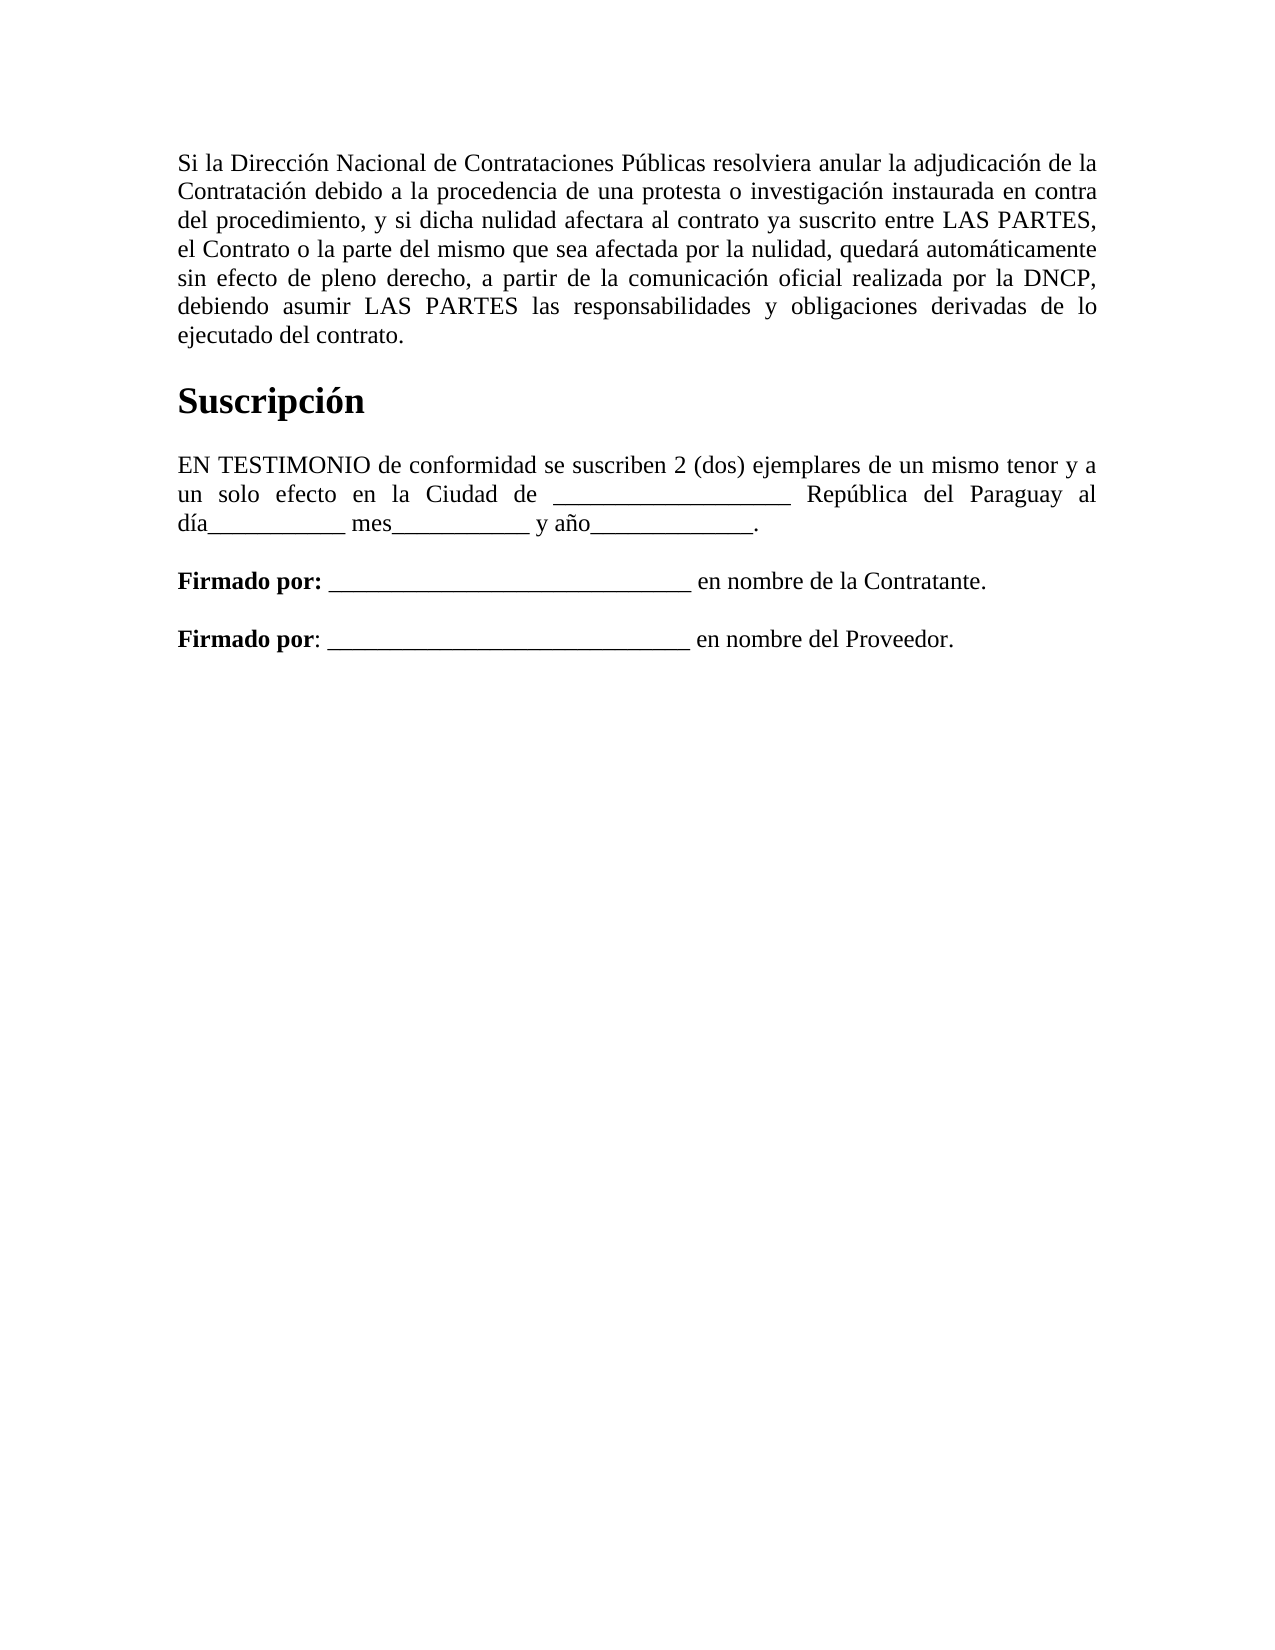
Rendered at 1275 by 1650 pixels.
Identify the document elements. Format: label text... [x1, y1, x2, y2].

text Si la Dirección Nacional de Contrataciones Públicas resolviera anular la adjudicación de la Contratación debido a la procedencia de una protesta o investigación instaurada en contra del procedimiento, y si dicha nulidad afectara al contrato ya suscrito entre LAS PARTES, el Contrato o la parte del mismo que sea afectada por la nulidad, quedará automáticamente sin efecto de pleno derecho, a partir de la comunicación oficial realizada por la DNCP, debiendo asumir LAS PARTES las responsabilidades y obligaciones derivadas de lo ejecutado del contrato. [177, 148, 1098, 349]
text Firmado por: _____________________________ en nombre de la Contratante. [177, 566, 1098, 594]
subtitle Suscripción [177, 378, 1098, 421]
text EN TESTIMONIO de conformidad se suscriben 2 (dos) ejemplares de un mismo tenor y a un solo efecto en la Ciudad de ___________________ República del Paraguay al día___________ mes___________ y año_____________. [177, 450, 1098, 537]
text Firmado por: _____________________________ en nombre del Proveedor. [177, 624, 1098, 652]
